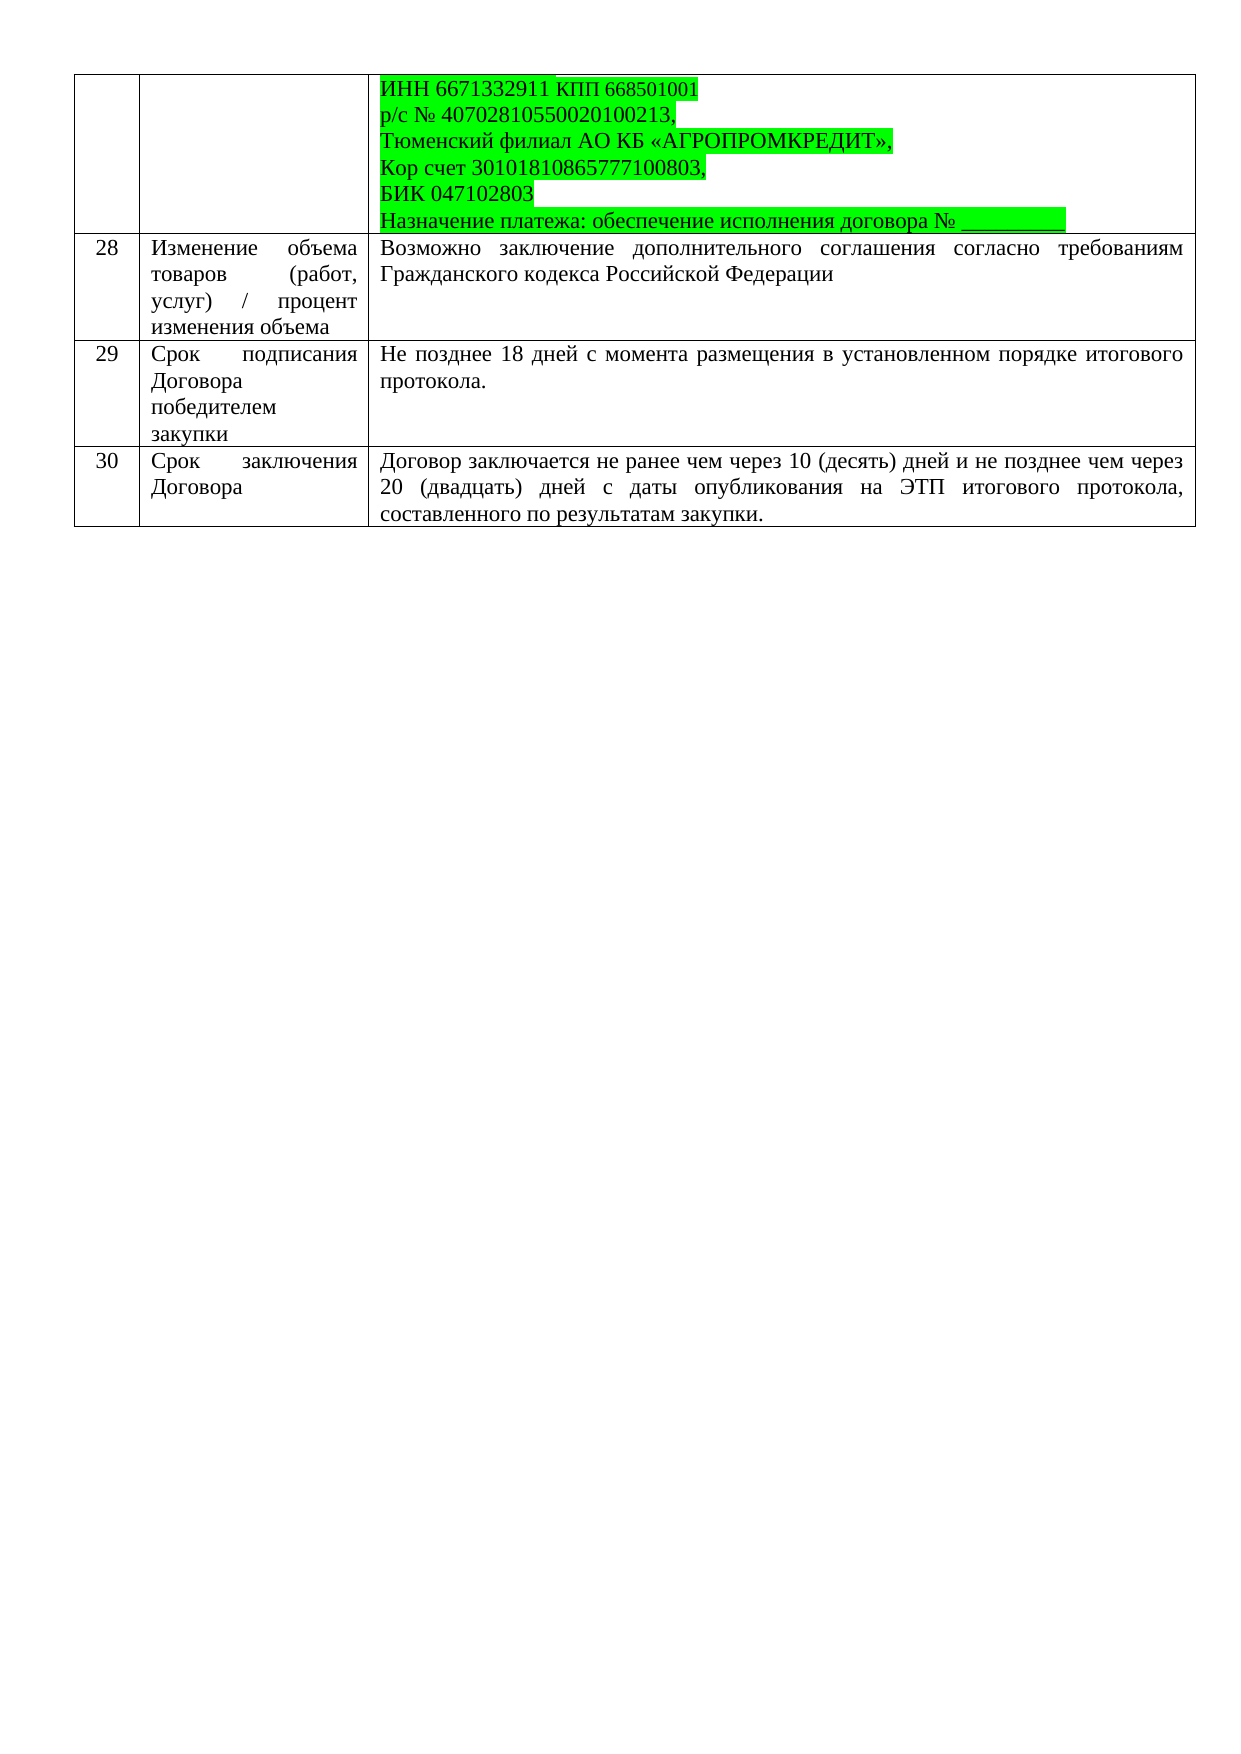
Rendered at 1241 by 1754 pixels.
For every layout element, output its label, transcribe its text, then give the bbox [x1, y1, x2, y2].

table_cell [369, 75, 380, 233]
table_cell 29 [75, 341, 139, 446]
table_cell Изменение объема товаров (работ, услуг) / процент изменения объема [140, 234, 368, 339]
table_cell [140, 75, 368, 233]
table_cell Срок подписания Договора победителем закупки [140, 341, 368, 446]
table_cell 27 [75, 75, 139, 233]
table_cell 28 [75, 234, 139, 339]
table_cell Не позднее 18 дней с момента размещения в установленном порядке итогового протокола. [369, 341, 1195, 446]
table_cell Возможно заключение дополнительного соглашения согласно требованиям Гражданского кодекса Российской Федерации [369, 234, 1195, 339]
table_cell Договор заключается не ранее чем через 10 (десять) дней и не позднее чем через 20 (двадцать) дней с даты опубликования на ЭТП итогового протокола, составленного по результатам закупки. [369, 447, 1195, 526]
table_cell 30 [75, 447, 139, 526]
table_cell Срок заключения Договора [140, 447, 368, 526]
